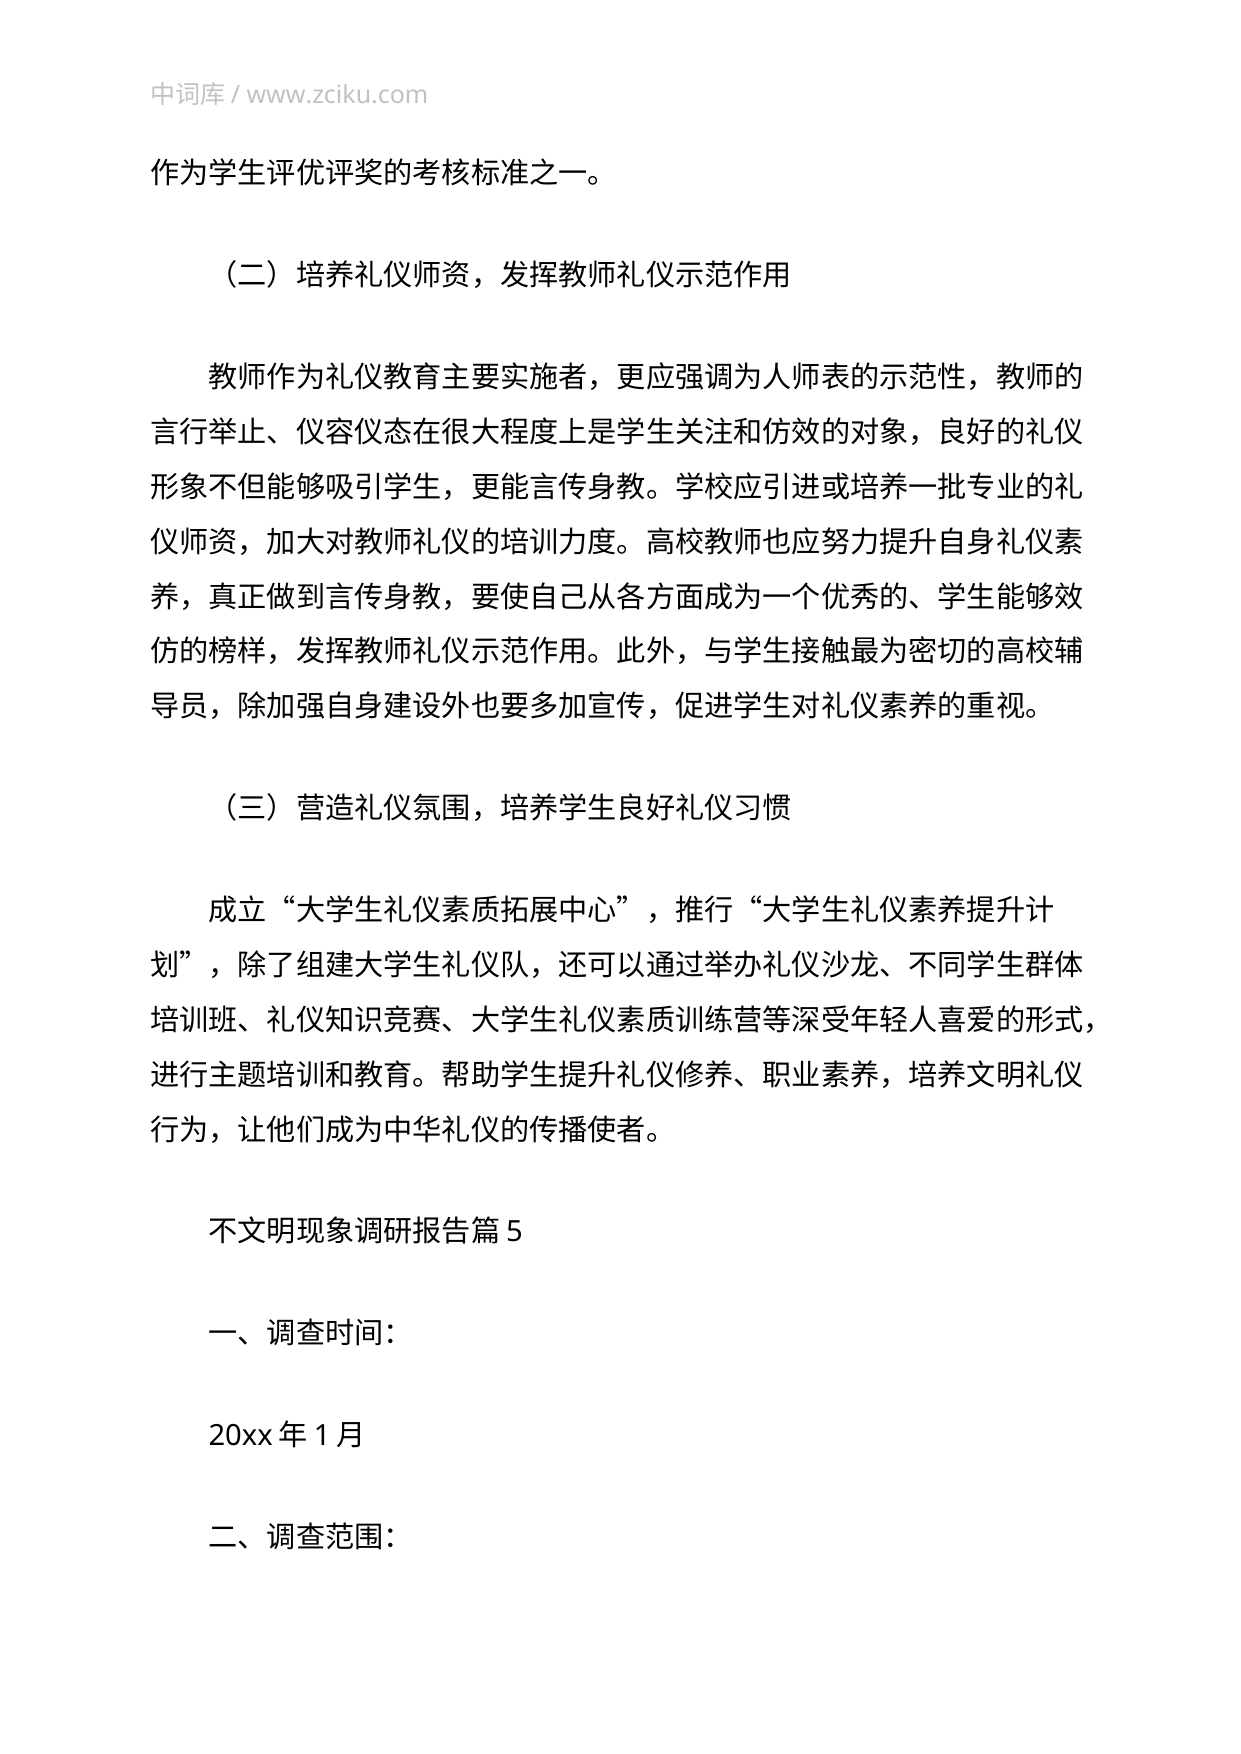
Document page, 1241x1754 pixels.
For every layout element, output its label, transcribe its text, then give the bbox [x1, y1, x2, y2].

text 20xx年1月 [150, 1412, 1090, 1454]
text 二、调查范围： [150, 1513, 1090, 1556]
text 成立“大学生礼仪素质拓展中心”，推行“大学生礼仪素养提升计划”，除了组建大学生礼仪队，还可以通过举办礼仪沙龙、不同学生群体培训班、礼仪知识竞赛、大学生礼仪素质训练营等深受年轻人喜爱的形式，进行主题培训和教育。帮助学生提升礼仪修养、职业素养，培养文明礼仪行为，让他们成为中华礼仪的传播使者。 [150, 886, 1090, 1148]
text 不文明现象调研报告篇5 [150, 1208, 1090, 1250]
text 一、调查时间： [150, 1310, 1090, 1352]
text （三）营造礼仪氛围，培养学生良好礼仪习惯 [150, 785, 1090, 827]
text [150, 150, 1090, 192]
text 教师作为礼仪教育主要实施者，更应强调为人师表的示范性，教师的言行举止、仪容仪态在很大程度上是学生关注和仿效的对象，良好的礼仪形象不但能够吸引学生，更能言传身教。学校应引进或培养一批专业的礼仪师资，加大对教师礼仪的培训力度。高校教师也应努力提升自身礼仪素养，真正做到言传身教，要使自己从各方面成为一个优秀的、学生能够效仿的榜样，发挥教师礼仪示范作用。此外，与学生接触最为密切的高校辅导员，除加强自身建设外也要多加宣传，促进学生对礼仪素养的重视。 [150, 353, 1090, 725]
text （二）培养礼仪师资，发挥教师礼仪示范作用 [150, 252, 1090, 294]
